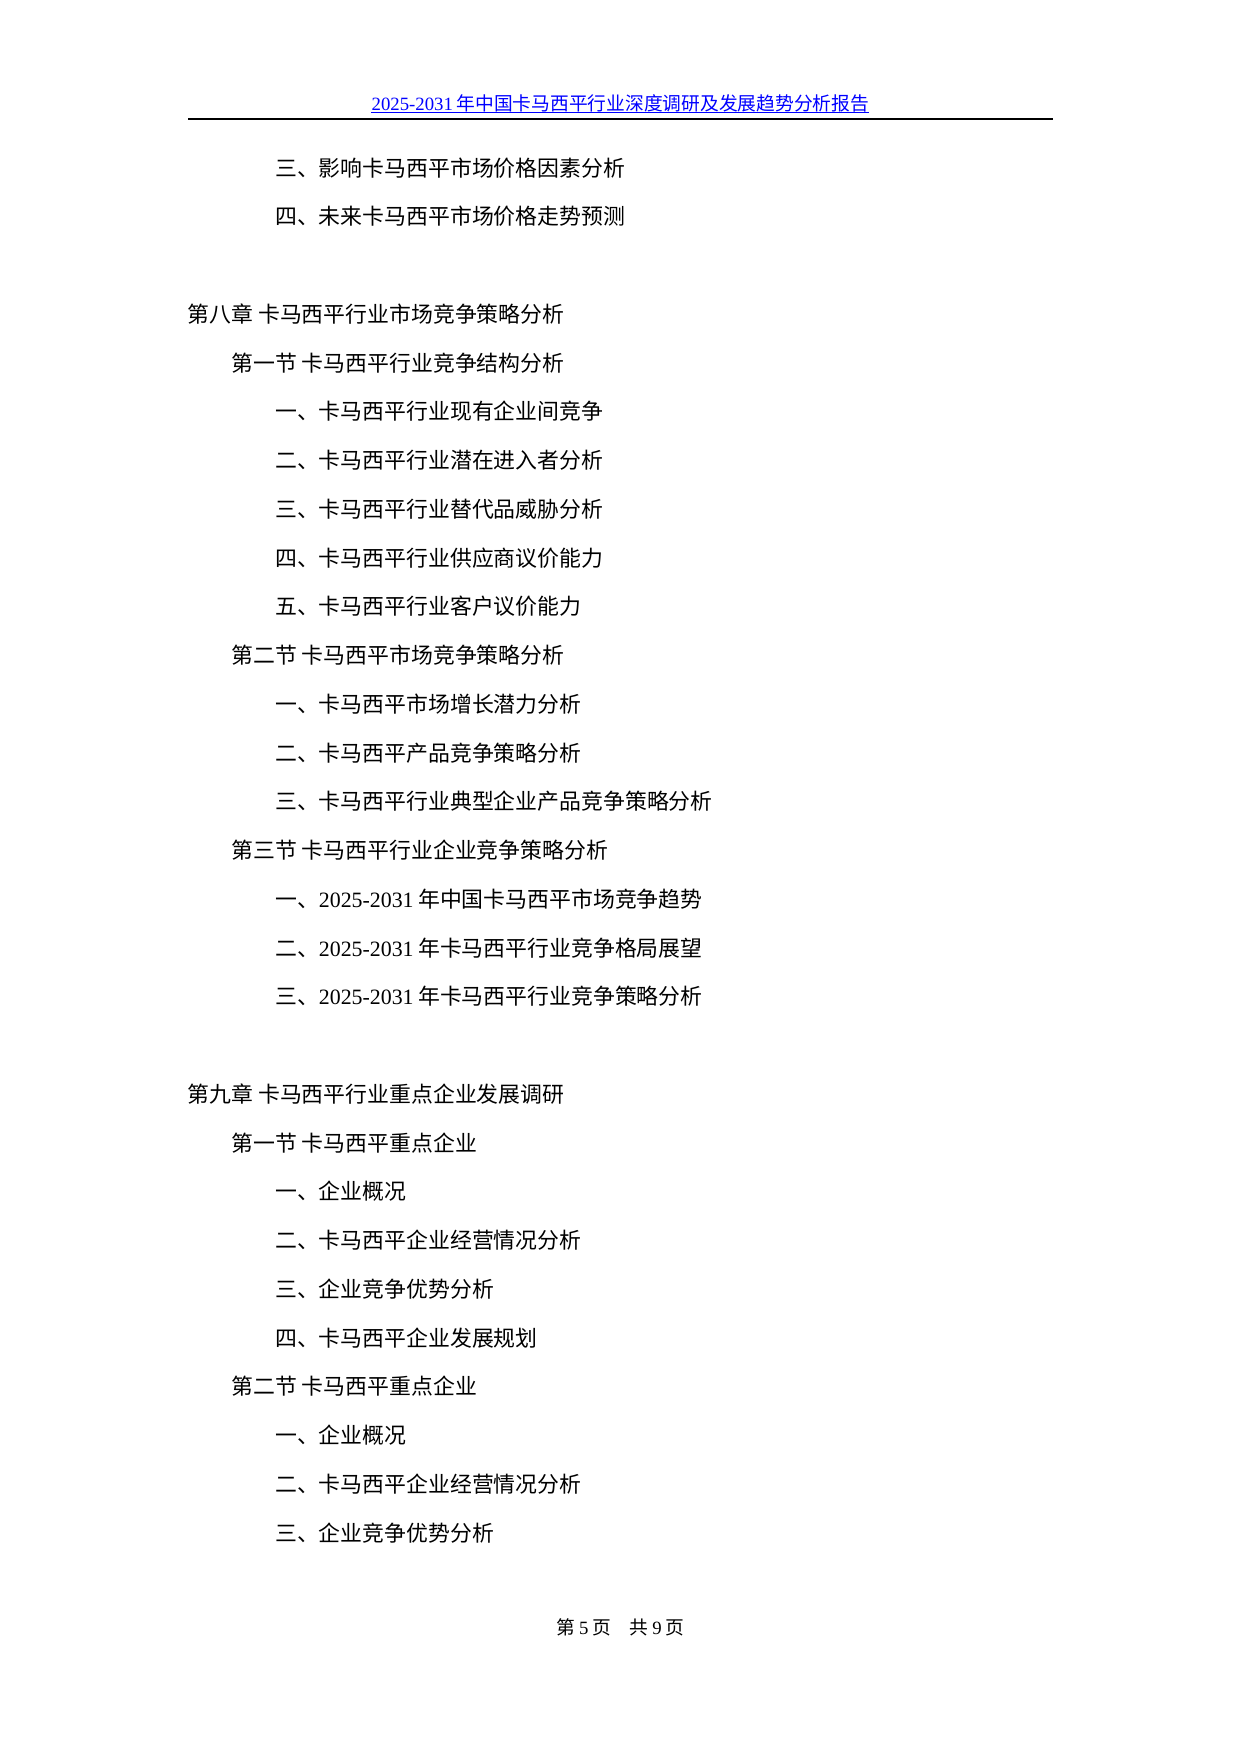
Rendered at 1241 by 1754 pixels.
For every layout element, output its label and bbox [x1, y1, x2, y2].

text [187, 150, 1053, 1548]
